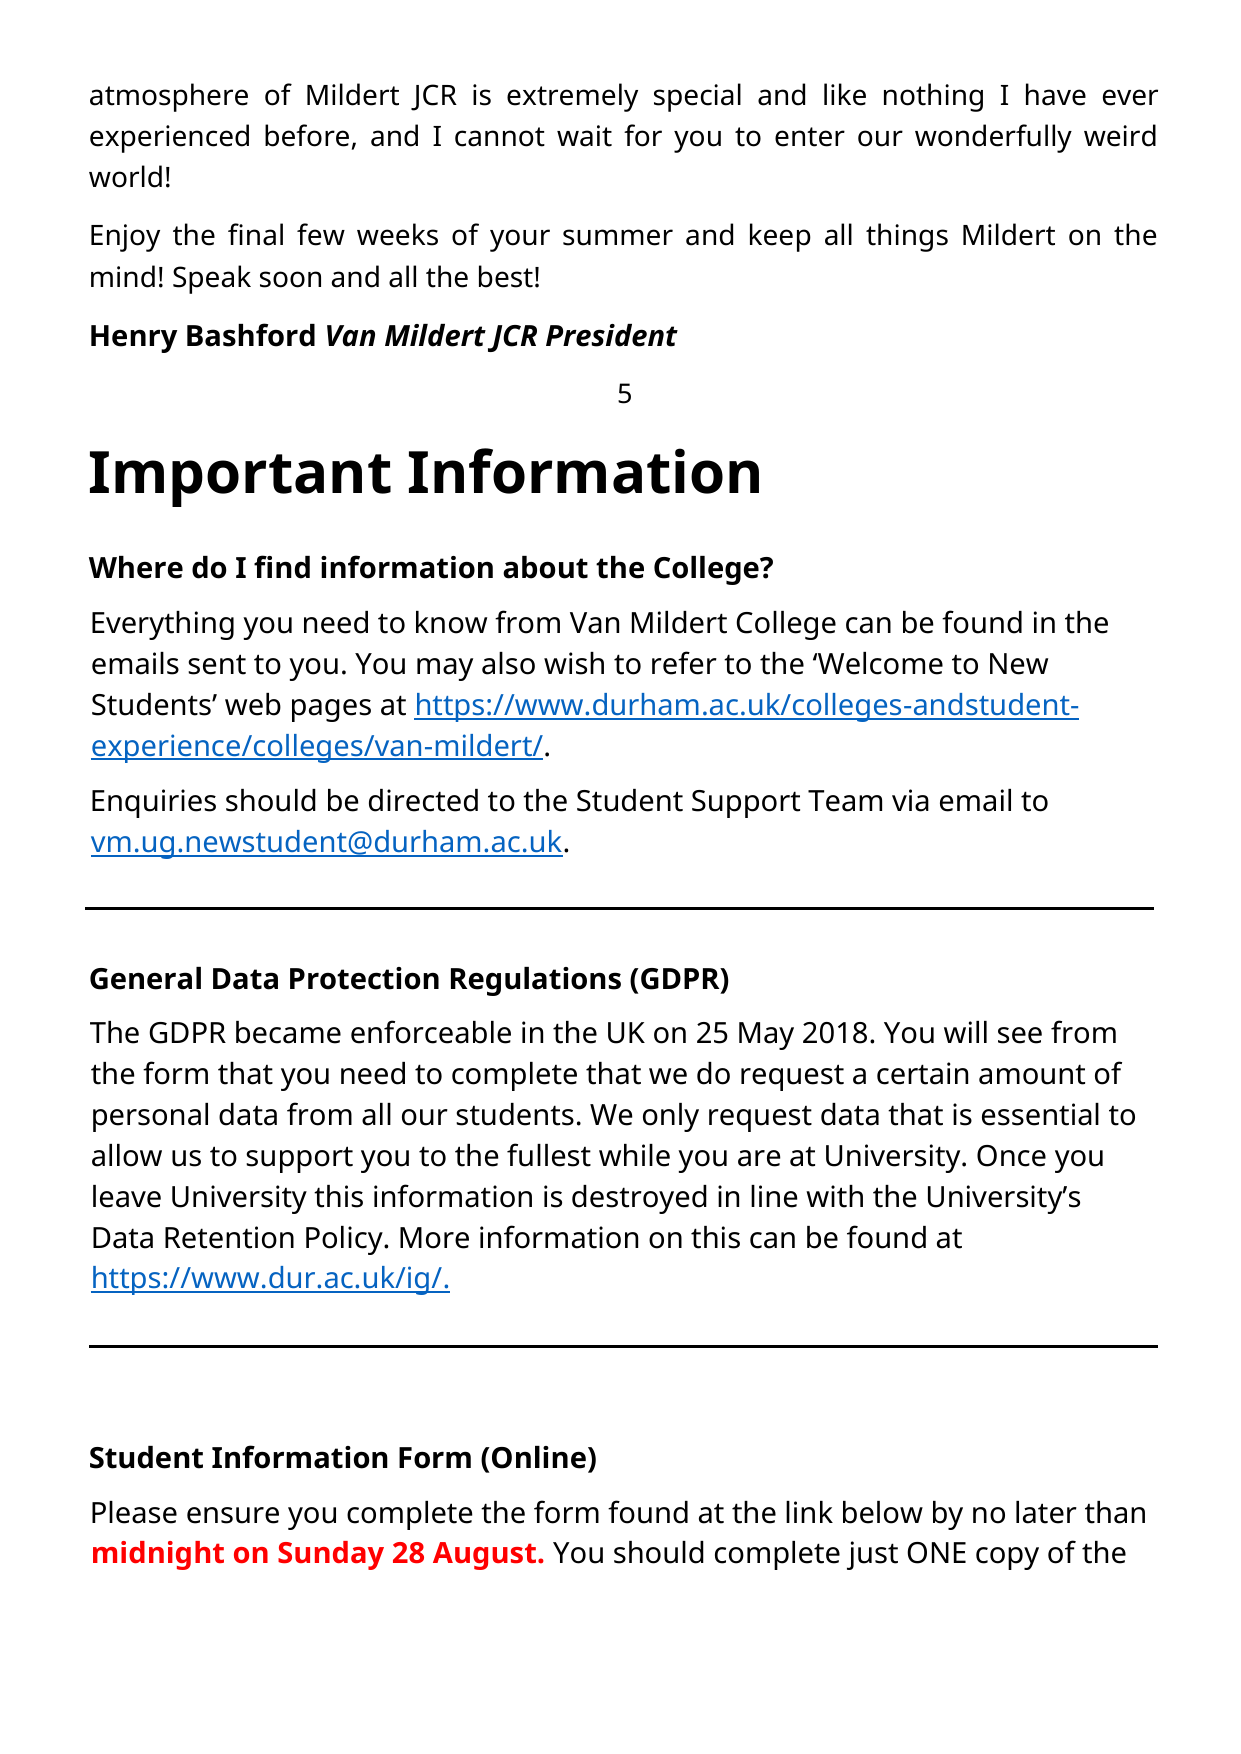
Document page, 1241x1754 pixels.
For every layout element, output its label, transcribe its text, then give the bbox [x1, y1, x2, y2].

subtitle Important Information [89, 431, 1152, 511]
text Everything you need to know from Van Mildert College can be found in the emails sent to you. You may also wish to refer to the ‘Welcome to New Students’ web pages at https://www.durham.ac.uk/colleges-andstudent-experience/colleges/van-mildert/. [89, 602, 1151, 764]
text Enquiries should be directed to the Student Support Team via email to vm.ug.newstudent@durham.ac.uk. [89, 780, 1151, 861]
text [89, 75, 1160, 196]
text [89, 1492, 1151, 1572]
text Henry Bashford Van Mildert JCR President [89, 315, 1160, 355]
subtitle General Data Protection Regulations (GDPR) [88, 958, 1160, 998]
subtitle Student Information Form (Online) [88, 1437, 1160, 1477]
text 5 [89, 375, 1160, 412]
text Enjoy the final few weeks of your summer and keep all things Mildert on the mind! Speak soon and all the best! [89, 216, 1160, 295]
text Where do I find information about the College? [88, 547, 1160, 587]
text The GDPR became enforceable in the UK on 25 May 2018. You will see from the form that you need to complete that we do request a certain amount of personal data from all our students. We only request data that is essential to allow us to support you to the fullest while you are at University. Once you leave University this information is destroyed in line with the University’s Data Retention Policy. More information on this can be found at https://www.dur.ac.uk/ig/. [89, 1013, 1151, 1297]
